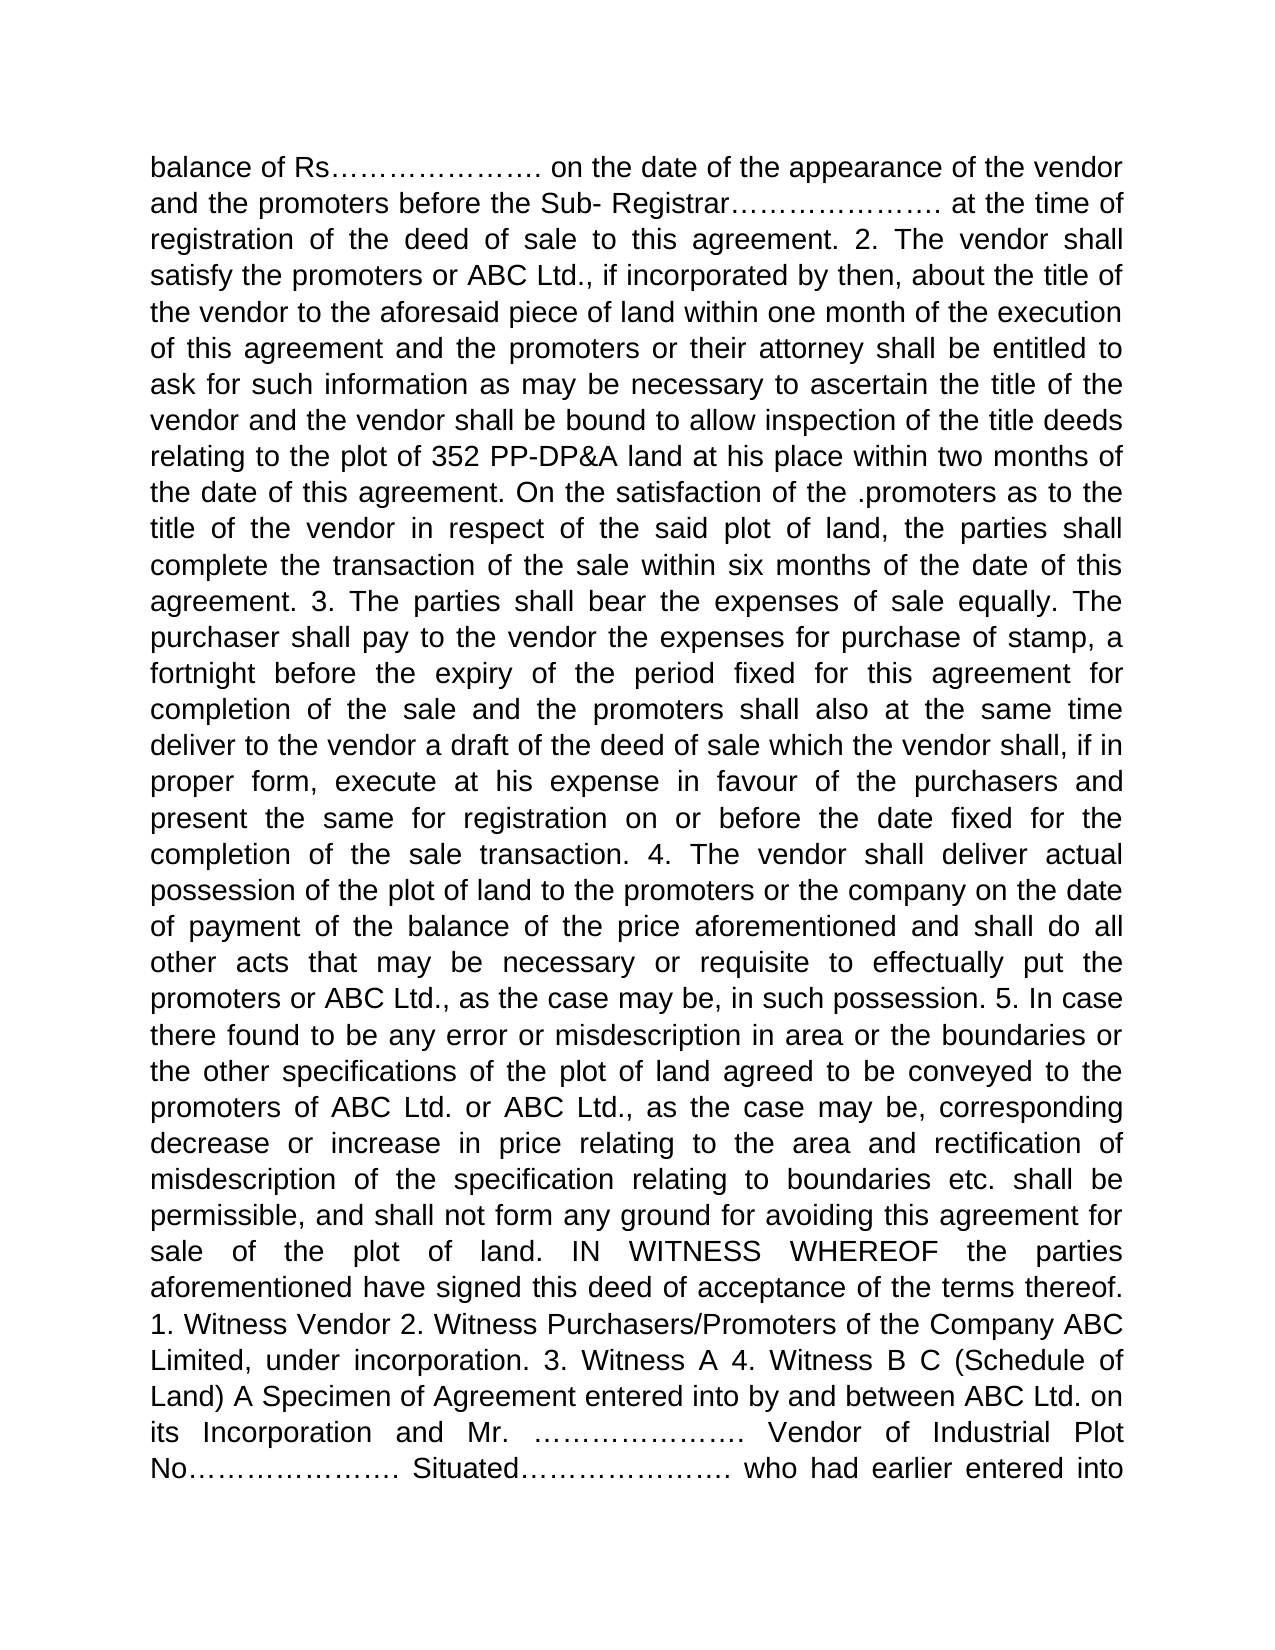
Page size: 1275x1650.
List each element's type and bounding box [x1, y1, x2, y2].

text [150, 150, 1125, 1485]
